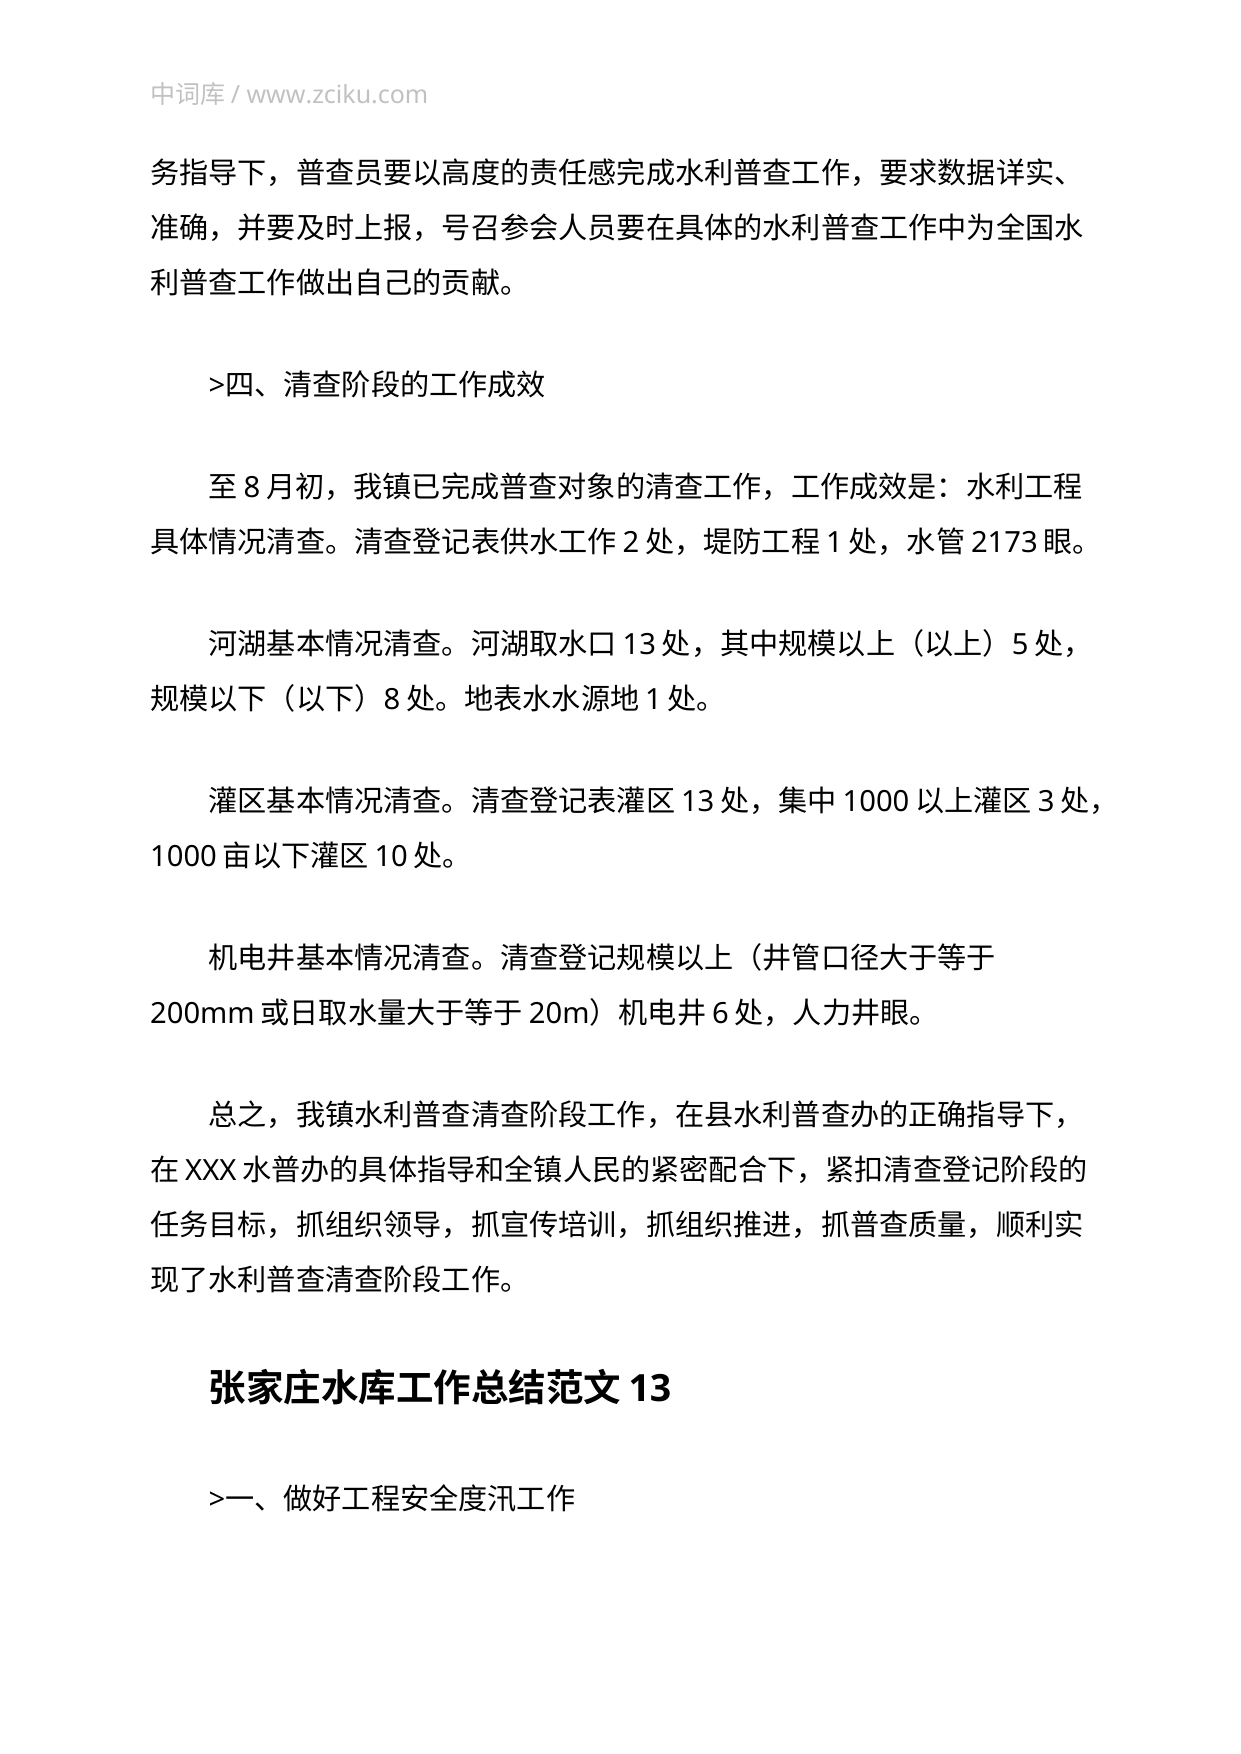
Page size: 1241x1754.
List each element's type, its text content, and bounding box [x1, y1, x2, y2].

text 灌区基本情况清查。清查登记表灌区13处，集中1000以上灌区3处，1000亩以下灌区10处。 [150, 777, 1090, 875]
text 河湖基本情况清查。河湖取水口13处，其中规模以上（以上）5处，规模以下（以下）8处。地表水水源地1处。 [150, 621, 1090, 718]
text 总之，我镇水利普查清查阶段工作，在县水利普查办的正确指导下，在XXX水普办的具体指导和全镇人民的紧密配合下，紧扣清查登记阶段的任务目标，抓组织领导，抓宣传培训，抓组织推进，抓普查质量，顺利实现了水利普查清查阶段工作。 [150, 1091, 1090, 1298]
text 机电井基本情况清查。清查登记规模以上（井管口径大于等于200mm或日取水量大于等于20m）机电井6处，人力井眼。 [150, 934, 1090, 1032]
text 张家庄水库工作总结范文13 [150, 1358, 1090, 1412]
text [150, 150, 1090, 302]
text >四、清查阶段的工作成效 [150, 362, 1090, 404]
text >一、做好工程安全度汛工作 [150, 1476, 1090, 1518]
text 至8月初，我镇已完成普查对象的清查工作，工作成效是：水利工程具体情况清查。清查登记表供水工作2处，堤防工程1处，水管2173眼。 [150, 463, 1090, 561]
